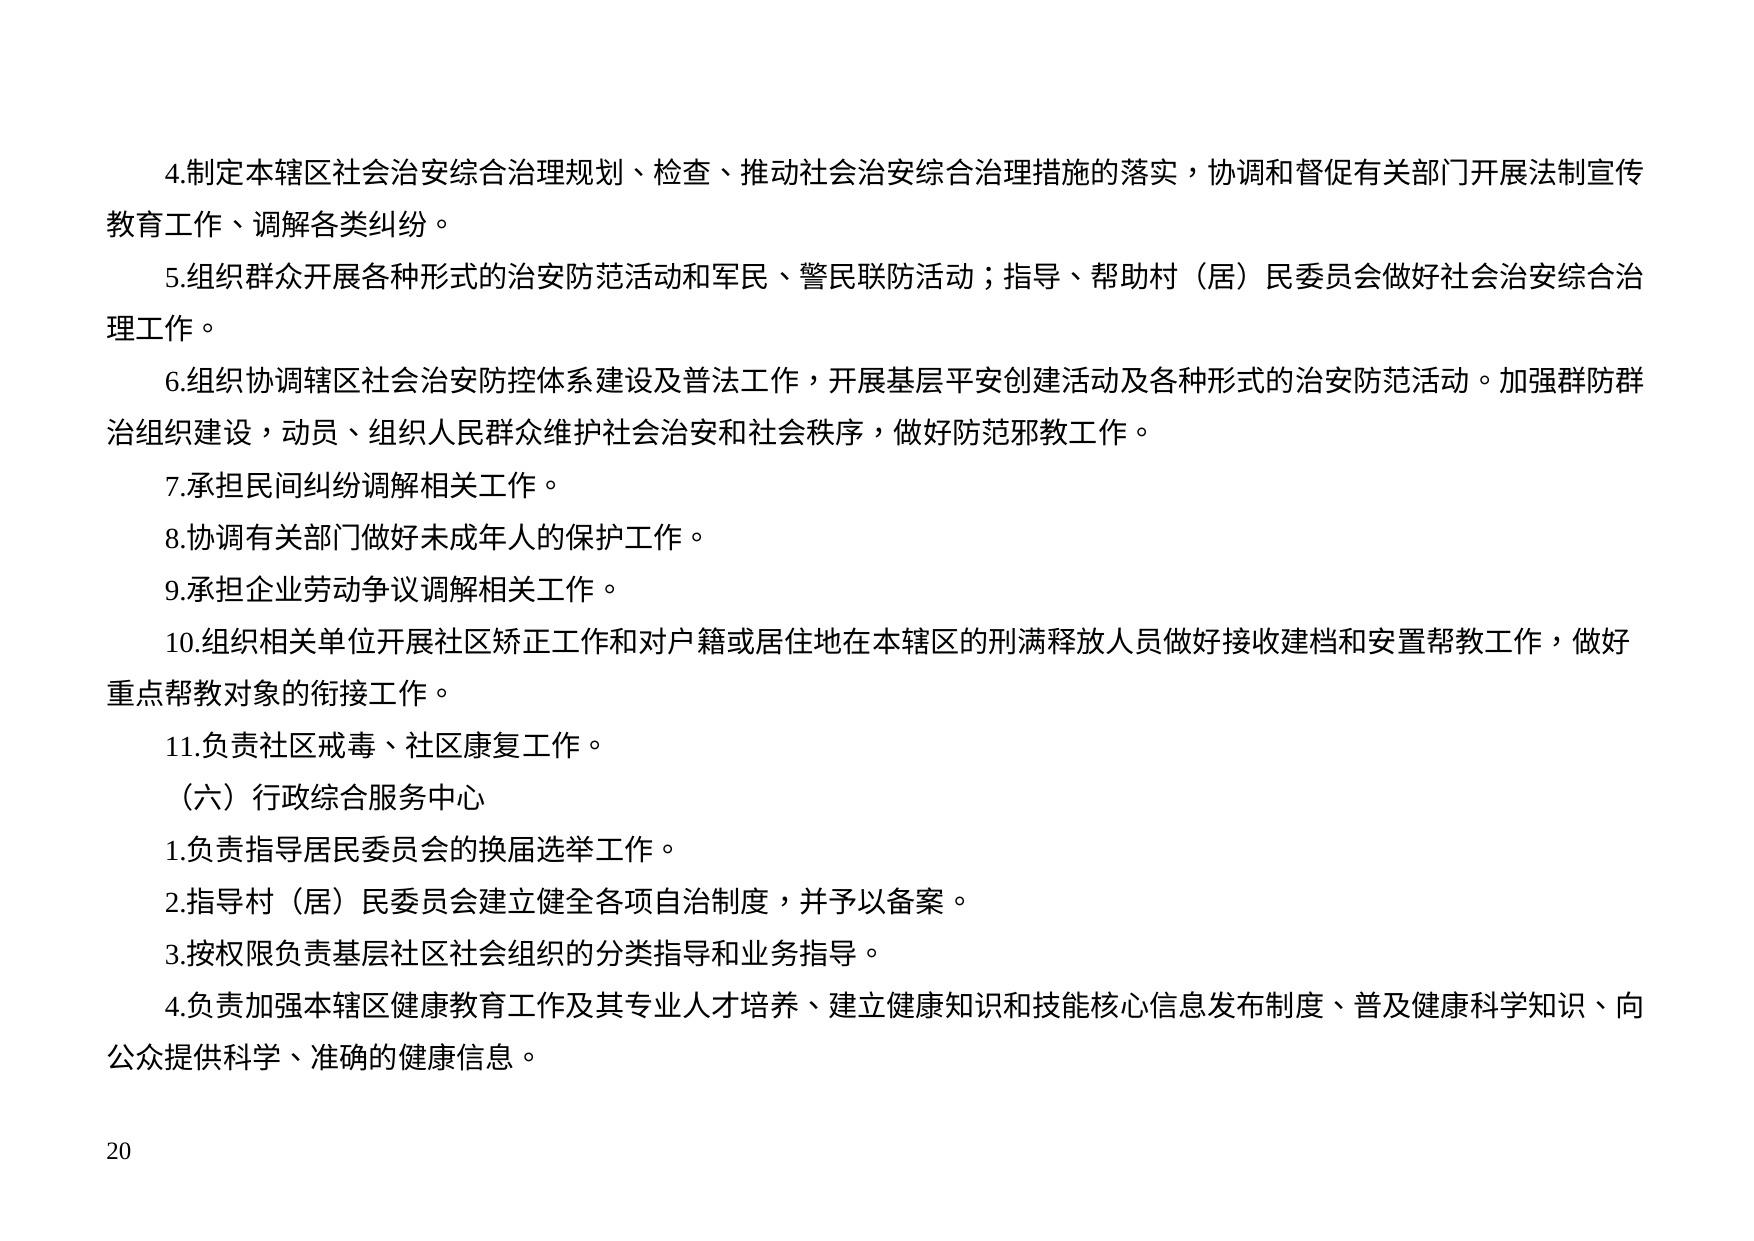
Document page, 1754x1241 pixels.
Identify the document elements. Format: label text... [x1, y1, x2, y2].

text 4.制定本辖区社会治安综合治理规划、检查、推动社会治安综合治理措施的落实，协调和督促有关部门开展法制宣传教育工作、调解各类纠纷。 [106, 142, 1648, 246]
text 6.组织协调辖区社会治安防控体系建设及普法工作，开展基层平安创建活动及各种形式的治安防范活动。加强群防群治组织建设，动员、组织人民群众维护社会治安和社会秩序，做好防范邪教工作。 [106, 350, 1648, 454]
text 4.负责加强本辖区健康教育工作及其专业人才培养、建立健康知识和技能核心信息发布制度、普及健康科学知识、向公众提供科学、准确的健康信息。 [106, 975, 1648, 1079]
text 7.承担民间纠纷调解相关工作。 [106, 454, 1648, 506]
text 11.负责社区戒毒、社区康复工作。 [106, 715, 1648, 767]
text 9.承担企业劳动争议调解相关工作。 [106, 558, 1648, 611]
text （六）行政综合服务中心 [106, 767, 1648, 819]
text 5.组织群众开展各种形式的治安防范活动和军民、警民联防活动；指导、帮助村（居）民委员会做好社会治安综合治理工作。 [106, 246, 1648, 350]
text 2.指导村（居）民委员会建立健全各项自治制度，并予以备案。 [106, 871, 1648, 923]
text 10.组织相关单位开展社区矫正工作和对户籍或居住地在本辖区的刑满释放人员做好接收建档和安置帮教工作，做好重点帮教对象的衔接工作。 [106, 611, 1648, 715]
text 3.按权限负责基层社区社会组织的分类指导和业务指导。 [106, 923, 1648, 975]
text 8.协调有关部门做好未成年人的保护工作。 [106, 506, 1648, 558]
text 1.负责指导居民委员会的换届选举工作。 [106, 819, 1648, 871]
